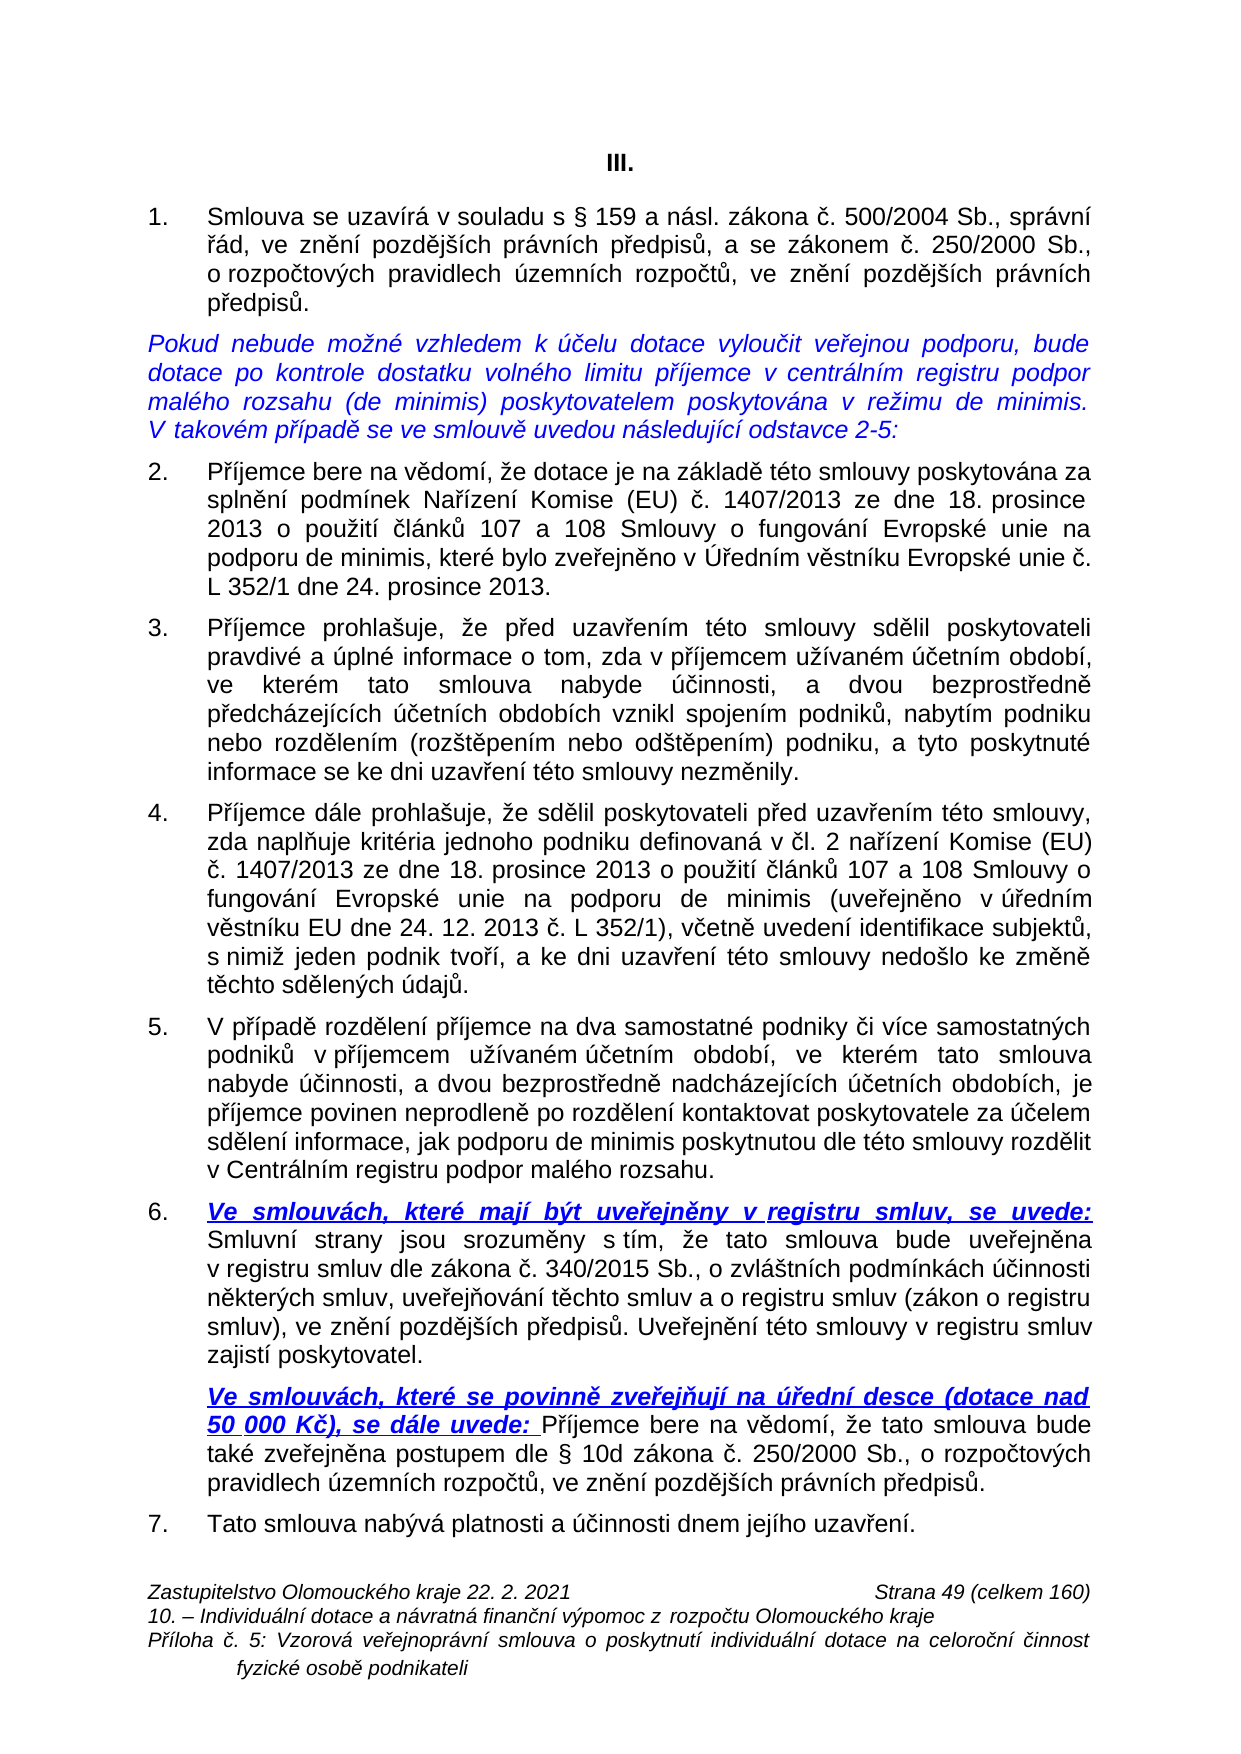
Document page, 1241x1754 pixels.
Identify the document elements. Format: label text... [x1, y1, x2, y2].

text Pokud nebude možné vzhledem k účelu dotace vyloučit veřejnou podporu, bude dotace po kontrole dostatku volného limitu příjemce v centrálním registru podpor malého rozsahu (de minimis) poskytovatelem poskytována v režimu de minimis. V takovém případě se ve smlouvě uvedou následující odstavce 2-5: [148, 329, 1092, 444]
list Příjemce prohlašuje, že před uzavřením této smlouvy sdělil poskytovateli pravdivé a úplné informace o tom, zda v příjemcem užívaném účetním období, ve kterém tato smlouva nabyde účinnosti, a dvou bezprostředně předcházejících účetních obdobích vznikl spojením podniků, nabytím podniku nebo rozdělením (rozštěpením nebo odštěpením) podniku, a tyto poskytnuté informace se ke dni uzavření této smlouvy nezměnily. [148, 613, 1092, 785]
list Příjemce dále prohlašuje, že sdělil poskytovateli před uzavřením této smlouvy, zda naplňuje kritéria jednoho podniku definovaná v čl. 2 nařízení Komise (EU) č. 1407/2013 ze dne 18. prosince 2013 o použití článků 107 a 108 Smlouvy o fungování Evropské unie na podporu de minimis (uveřejněno v úředním věstníku EU dne 24. 12. 2013 č. L 352/1), včetně uvedení identifikace subjektů, s nimiž jeden podnik tvoří, a ke dni uzavření této smlouvy nedošlo ke změně těchto sdělených údajů. [148, 798, 1092, 999]
list Smlouva se uzavírá v souladu s § 159 a násl. zákona č. 500/2004 Sb., správní řád, ve znění pozdějších právních předpisů, a se zákonem č. 250/2000 Sb., o rozpočtových pravidlech územních rozpočtů, ve znění pozdějších právních předpisů. [148, 201, 1092, 316]
text Ve smlouvách, které se povinně zveřejňují na úřední desce (dotace nad 50 000 Kč), se dále uvede: Příjemce bere na vědomí, že tato smlouva bude také zveřejněna postupem dle § 10d zákona č. 250/2000 Sb., o rozpočtových pravidlech územních rozpočtů, ve znění pozdějších právních předpisů. [207, 1381, 1092, 1496]
text III. [148, 148, 1092, 176]
list Tato smlouva nabývá platnosti a účinnosti dnem jejího uzavření. [148, 1509, 1092, 1538]
list Příjemce bere na vědomí, že dotace je na základě této smlouvy poskytována za splnění podmínek Nařízení Komise (EU) č. 1407/2013 ze dne 18. prosince 2013 o použití článků 107 a 108 Smlouvy o fungování Evropské unie na podporu de minimis, které bylo zveřejněno v Úředním věstníku Evropské unie č. L 352/1 dne 24. prosince 2013. [148, 456, 1092, 600]
list Ve smlouvách, které mají být uveřejněny v registru smluv, se uvede: Smluvní strany jsou srozuměny s tím, že tato smlouva bude uveřejněna v registru smluv dle zákona č. 340/2015 Sb., o zvláštních podmínkách účinnosti některých smluv, uveřejňování těchto smluv a o registru smluv (zákon o registru smluv), ve znění pozdějších předpisů. Uveřejnění této smlouvy v registru smluv zajistí poskytovatel. [148, 1196, 1092, 1369]
list V případě rozdělení příjemce na dva samostatné podniky či více samostatných podniků v příjemcem užívaném účetním období, ve kterém tato smlouva nabyde účinnosti, a dvou bezprostředně nadcházejících účetních obdobích, je příjemce povinen neprodleně po rozdělení kontaktovat poskytovatele za účelem sdělení informace, jak podporu de minimis poskytnutou dle této smlouvy rozdělit v Centrálním registru podpor malého rozsahu. [148, 1011, 1092, 1184]
